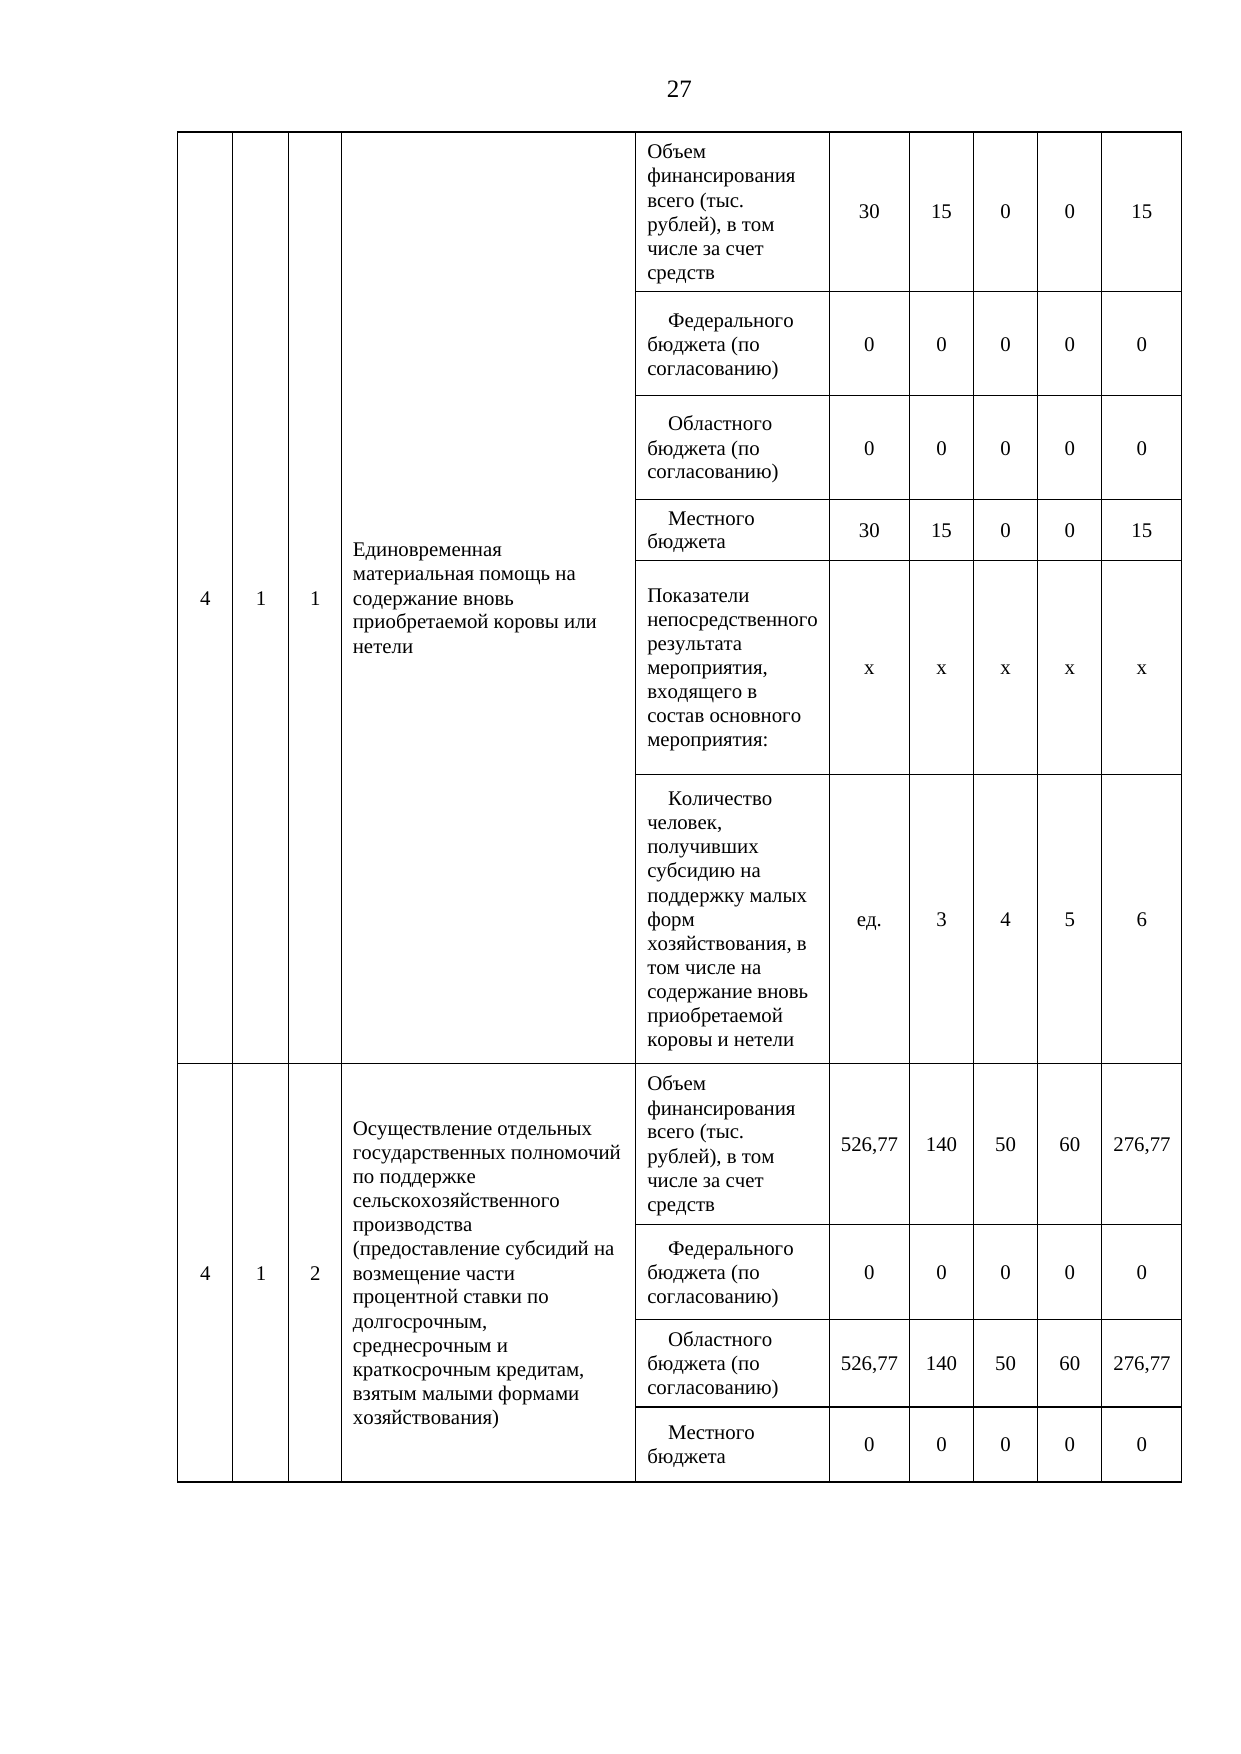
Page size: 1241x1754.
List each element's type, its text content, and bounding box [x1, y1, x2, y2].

table_cell 30 [830, 133, 909, 291]
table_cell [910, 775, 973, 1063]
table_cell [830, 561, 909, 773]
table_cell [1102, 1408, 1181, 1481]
table_cell 0 [910, 396, 973, 498]
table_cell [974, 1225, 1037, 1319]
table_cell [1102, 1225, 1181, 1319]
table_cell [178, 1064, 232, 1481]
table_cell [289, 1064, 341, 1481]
table_cell 0 [1038, 292, 1101, 395]
table_cell Местного бюджета [636, 500, 829, 559]
table_cell 0 [830, 292, 909, 395]
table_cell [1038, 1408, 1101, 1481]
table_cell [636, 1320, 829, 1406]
table_cell 0 [1038, 133, 1101, 291]
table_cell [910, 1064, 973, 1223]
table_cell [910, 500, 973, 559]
table_cell 4 [178, 133, 232, 1063]
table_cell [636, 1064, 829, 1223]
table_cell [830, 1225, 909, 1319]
table_cell Объем финансирования всего (тыс. рублей), в том числе за счет средств [636, 133, 829, 291]
table_cell 0 [830, 396, 909, 498]
table_cell 0 [974, 133, 1037, 291]
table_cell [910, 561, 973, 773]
table_cell Федерального бюджета (по согласованию) [636, 292, 829, 395]
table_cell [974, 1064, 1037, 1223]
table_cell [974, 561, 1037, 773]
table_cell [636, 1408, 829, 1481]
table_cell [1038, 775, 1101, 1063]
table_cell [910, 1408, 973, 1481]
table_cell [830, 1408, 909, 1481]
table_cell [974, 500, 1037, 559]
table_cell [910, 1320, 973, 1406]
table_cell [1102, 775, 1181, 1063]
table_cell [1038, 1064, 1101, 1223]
table_cell Единовременная материальная помощь на содержание вновь приобретаемой коровы или нетели [342, 133, 635, 1063]
table_cell 30 [830, 500, 909, 559]
table_cell 0 [974, 292, 1037, 395]
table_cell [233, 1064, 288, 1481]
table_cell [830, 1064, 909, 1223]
table_cell 0 [1102, 292, 1181, 395]
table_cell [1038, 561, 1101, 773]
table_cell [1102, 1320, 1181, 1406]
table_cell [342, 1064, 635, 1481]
table_cell 15 [1102, 133, 1181, 291]
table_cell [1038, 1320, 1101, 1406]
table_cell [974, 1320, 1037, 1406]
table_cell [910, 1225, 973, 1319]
table_cell 1 [289, 133, 341, 1063]
table_cell Областного бюджета (по согласованию) [636, 396, 829, 498]
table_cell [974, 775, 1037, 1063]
table_cell 0 [1038, 396, 1101, 498]
table_cell 0 [1102, 396, 1181, 498]
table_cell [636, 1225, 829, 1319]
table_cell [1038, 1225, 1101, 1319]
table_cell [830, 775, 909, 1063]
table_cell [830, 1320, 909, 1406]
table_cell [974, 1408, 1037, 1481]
table_cell 15 [910, 133, 973, 291]
table_cell 1 [233, 133, 288, 1063]
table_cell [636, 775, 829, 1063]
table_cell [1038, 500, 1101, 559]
table_cell 0 [974, 396, 1037, 498]
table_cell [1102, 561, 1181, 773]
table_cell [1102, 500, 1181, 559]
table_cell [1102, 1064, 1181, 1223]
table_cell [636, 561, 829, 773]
table_cell 0 [910, 292, 973, 395]
